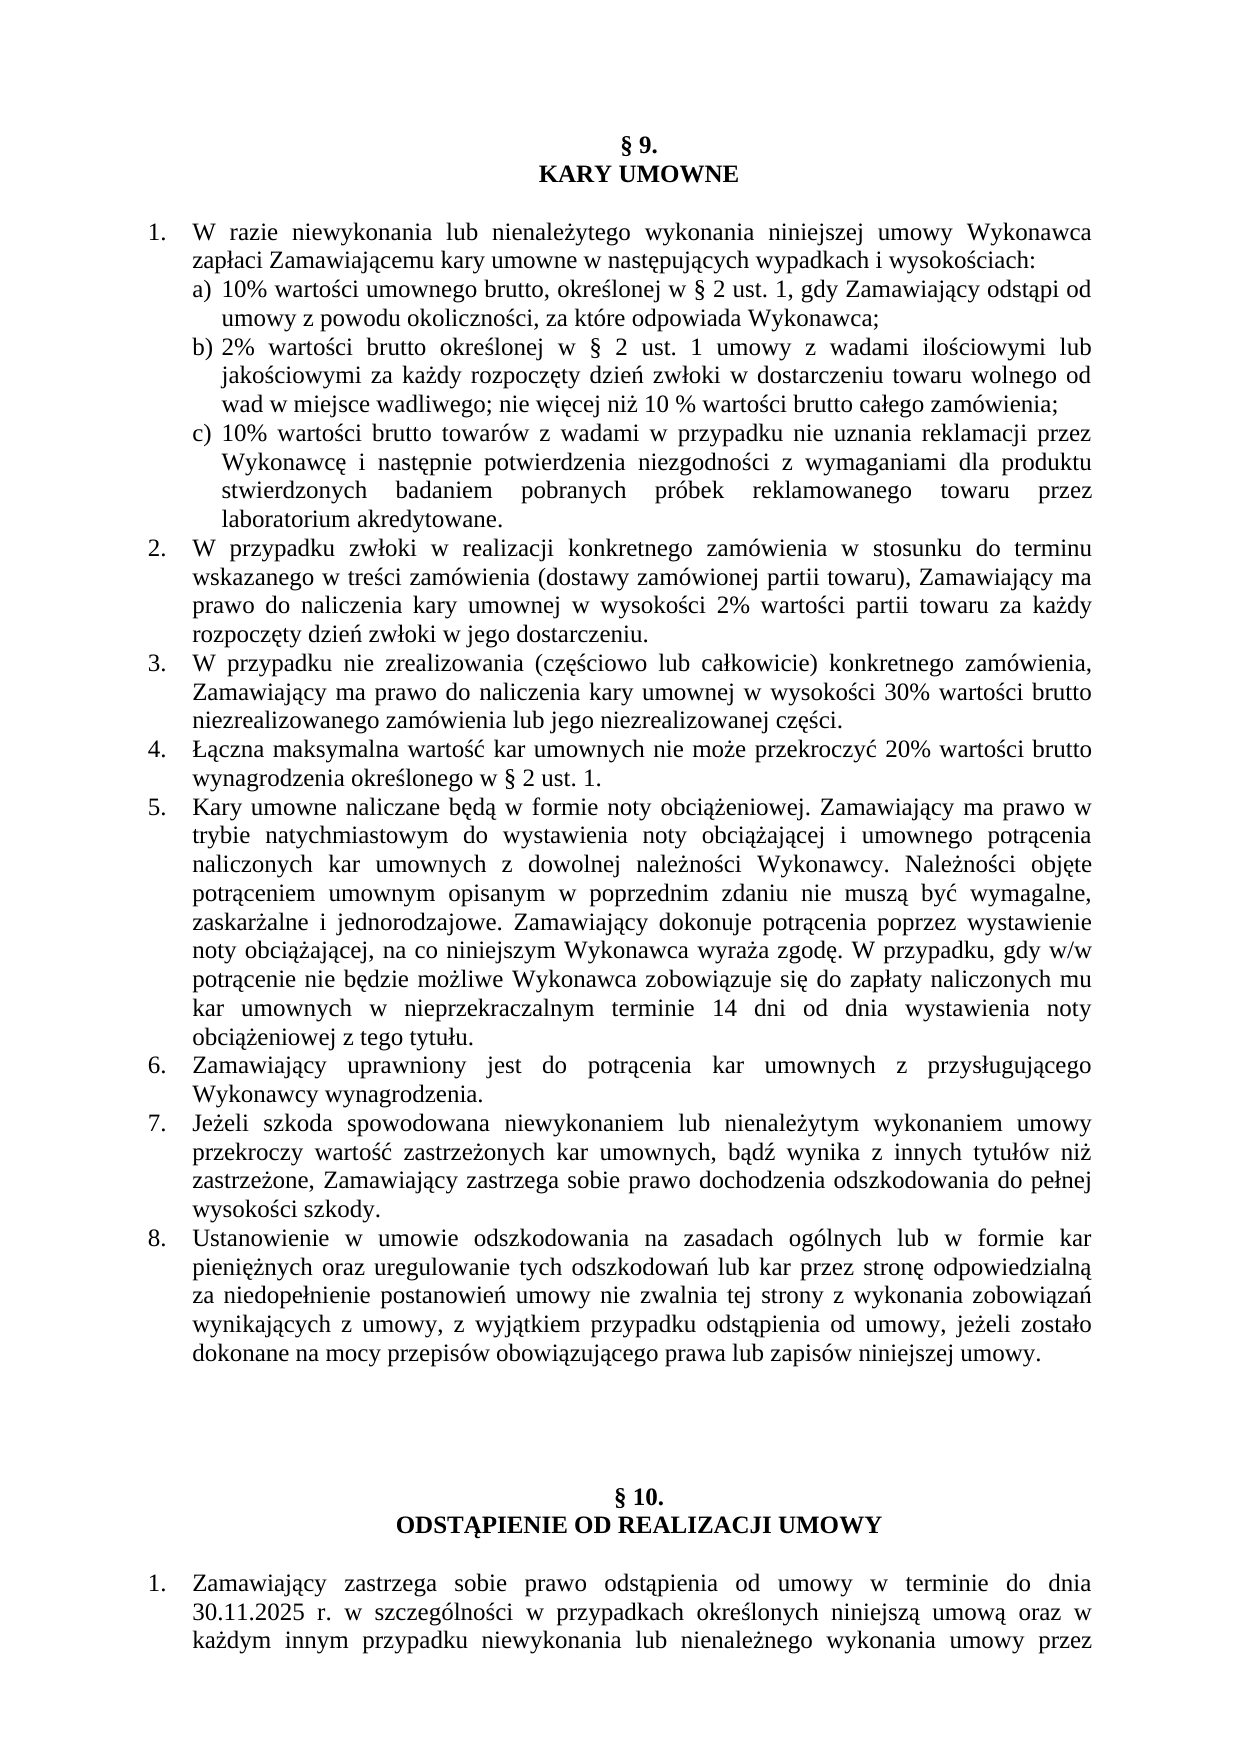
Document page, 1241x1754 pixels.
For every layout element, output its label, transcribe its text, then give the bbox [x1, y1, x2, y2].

text a) 10% wartości umownego brutto, określonej w § 2 ust. 1, gdy Zamawiający odstąpi od umowy z powodu okoliczności, za które odpowiada Wykonawca; [192, 274, 1093, 332]
text § 10. [185, 1482, 1093, 1511]
text § 9. [185, 131, 1093, 159]
text ODSTĄPIENIE OD REALIZACJI UMOWY [185, 1511, 1093, 1539]
list W razie niewykonania lub nienależytego wykonania niniejszej umowy Wykonawca zapłaci Zamawiającemu kary umowne w następujących wypadkach i wysokościach: [148, 217, 1093, 274]
text b) 2% wartości brutto określonej w § 2 ust. 1 umowy z wadami ilościowymi lub jakościowymi za każdy rozpoczęty dzień zwłoki w dostarczeniu towaru wolnego od wad w miejsce wadliwego; nie więcej niż 10 % wartości brutto całego zamówienia; [192, 332, 1093, 418]
list W przypadku nie zrealizowania (częściowo lub całkowicie) konkretnego zamówienia, Zamawiający ma prawo do naliczenia kary umownej w wysokości 30% wartości brutto niezrealizowanego zamówienia lub jego niezrealizowanej części. [148, 648, 1093, 734]
list W przypadku zwłoki w realizacji konkretnego zamówienia w stosunku do terminu wskazanego w treści zamówienia (dostawy zamówionej partii towaru), Zamawiający ma prawo do naliczenia kary umownej w wysokości 2% wartości partii towaru za każdy rozpoczęty dzień zwłoki w jego dostarczeniu. [148, 533, 1093, 648]
list Kary umowne naliczane będą w formie noty obciążeniowej. Zamawiający ma prawo w trybie natychmiastowym do wystawienia noty obciążającej i umownego potrącenia naliczonych kar umownych z dowolnej należności Wykonawcy. Należności objęte potrąceniem umownym opisanym w poprzednim zdaniu nie muszą być wymagalne, zaskarżalne i jednorodzajowe. Zamawiający dokonuje potrącenia poprzez wystawienie noty obciążającej, na co niniejszym Wykonawca wyraża zgodę. W przypadku, gdy w/w potrącenie nie będzie możliwe Wykonawca zobowiązuje się do zapłaty naliczonych mu kar umownych w nieprzekraczalnym terminie 14 dni od dnia wystawienia noty obciążeniowej z tego tytułu. [148, 792, 1093, 1051]
text KARY UMOWNE [185, 159, 1093, 188]
list Jeżeli szkoda spowodowana niewykonaniem lub nienależytym wykonaniem umowy przekroczy wartość zastrzeżonych kar umownych, bądź wynika z innych tytułów niż zastrzeżone, Zamawiający zastrzega sobie prawo dochodzenia odszkodowania do pełnej wysokości szkody. [148, 1108, 1093, 1223]
text c) 10% wartości brutto towarów z wadami w przypadku nie uznania reklamacji przez Wykonawcę i następnie potwierdzenia niezgodności z wymaganiami dla produktu stwierdzonych badaniem pobranych próbek reklamowanego towaru przez laboratorium akredytowane. [192, 418, 1093, 533]
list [148, 1568, 1093, 1654]
list Ustanowienie w umowie odszkodowania na zasadach ogólnych lub w formie kar pieniężnych oraz uregulowanie tych odszkodowań lub kar przez stronę odpowiedzialną za niedopełnienie postanowień umowy nie zwalnia tej strony z wykonania zobowiązań wynikających z umowy, z wyjątkiem przypadku odstąpienia od umowy, jeżeli zostało dokonane na mocy przepisów obowiązującego prawa lub zapisów niniejszej umowy. [148, 1223, 1093, 1367]
list Łączna maksymalna wartość kar umownych nie może przekroczyć 20% wartości brutto wynagrodzenia określonego w § 2 ust. 1. [148, 734, 1093, 792]
list Zamawiający uprawniony jest do potrącenia kar umownych z przysługującego Wykonawcy wynagrodzenia. [148, 1051, 1093, 1108]
